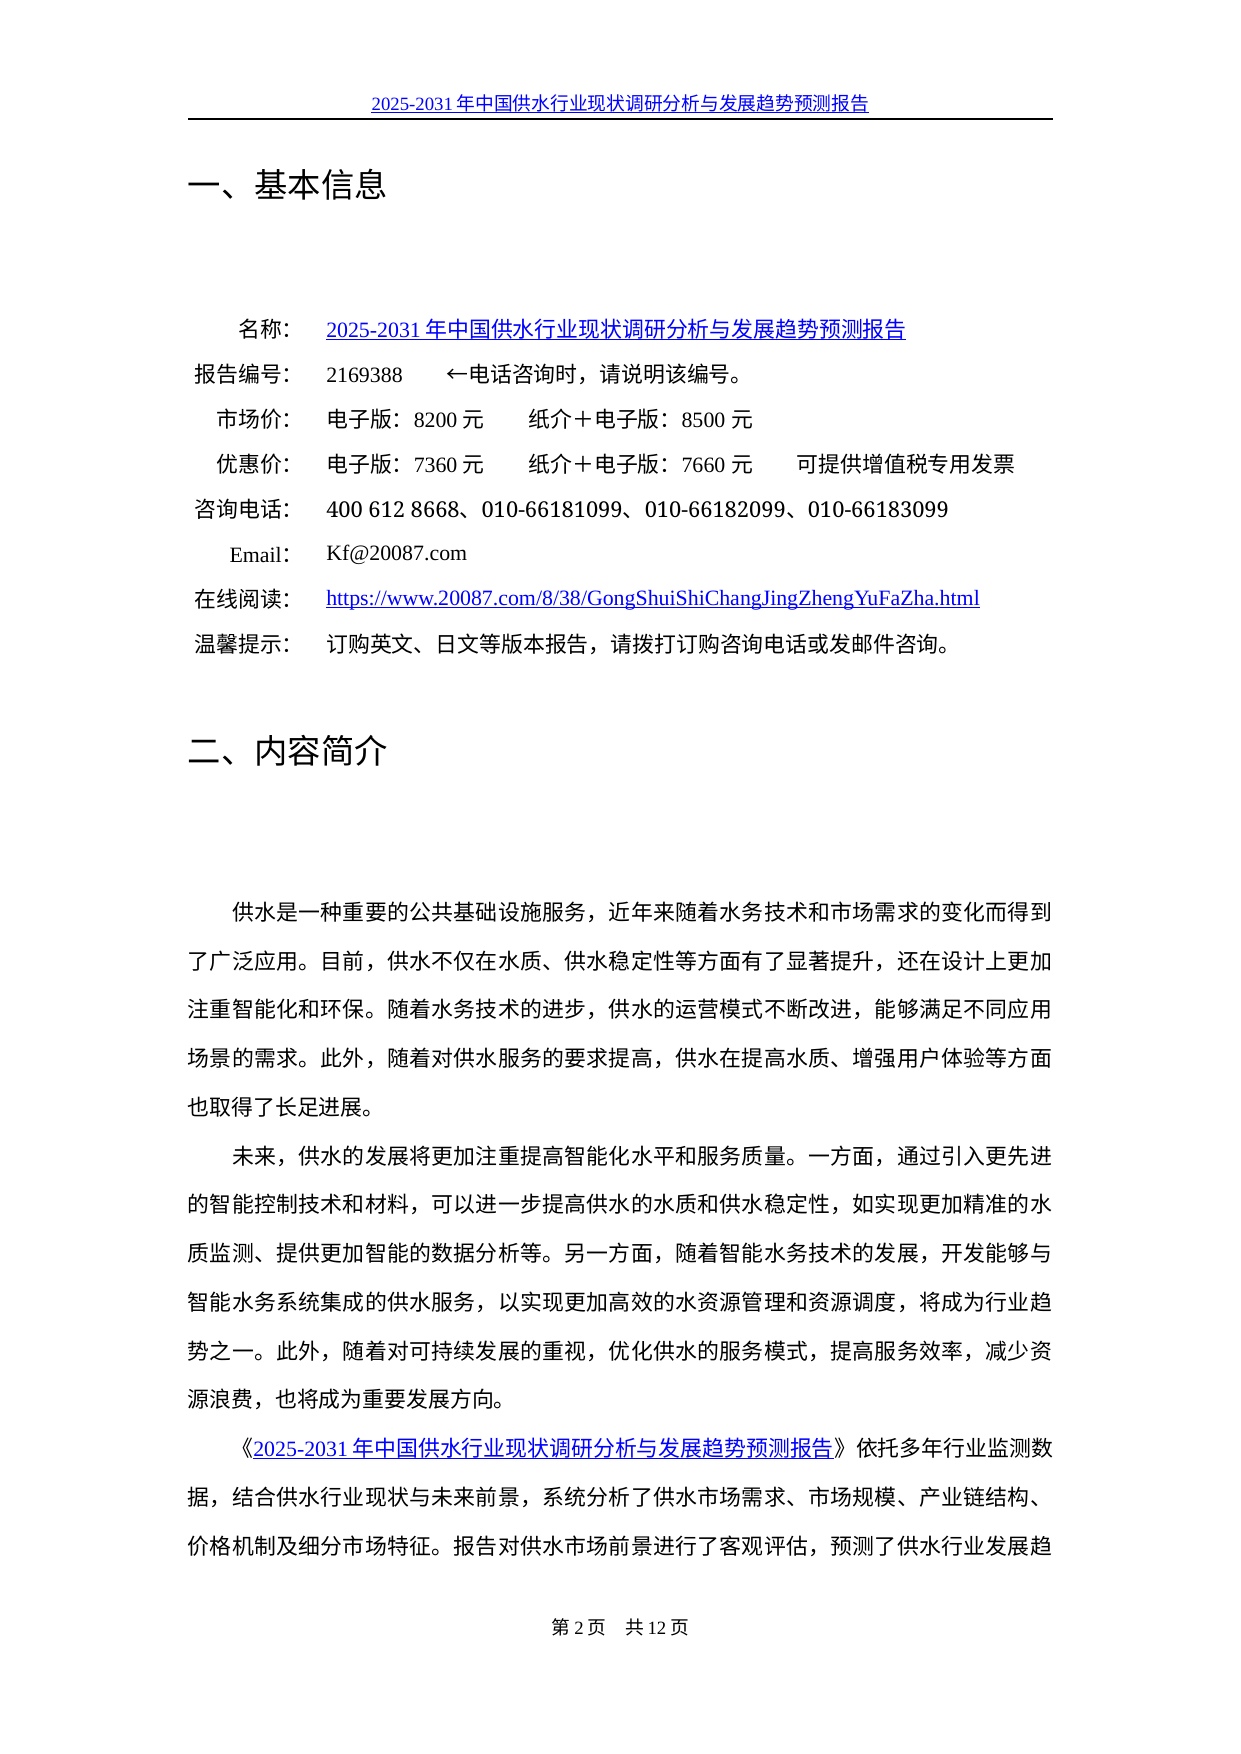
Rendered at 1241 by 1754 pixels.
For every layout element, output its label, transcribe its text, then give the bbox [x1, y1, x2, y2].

table_cell [315, 582, 1073, 627]
table_cell 2169388 ←电话咨询时，请说明该编号。 [315, 357, 1073, 402]
table_cell 400 612 8668、010-66181099、010-66182099、010-66183099 [315, 492, 1073, 537]
table_cell 电子版：7360 元 纸介＋电子版：7660 元 可提供增值税专用发票 [315, 447, 1073, 492]
table_cell 温馨提示： [167, 627, 315, 672]
table_cell 咨询电话： [167, 492, 315, 537]
table_cell Email： [167, 537, 315, 582]
table_cell 电子版：8200 元 纸介＋电子版：8500 元 [315, 402, 1073, 447]
title 二、内容简介 [187, 717, 1053, 782]
title 一、基本信息 [187, 150, 1053, 215]
table_cell 优惠价： [167, 447, 315, 492]
table_header 2025-2031年中国供水行业现状调研分析与发展趋势预测报告 [315, 312, 1073, 357]
table_cell 在线阅读： [167, 582, 315, 627]
table_header 名称： [167, 312, 315, 357]
table_cell 报告编号： [167, 357, 315, 402]
table_cell Kf@20087.com [315, 537, 1073, 582]
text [187, 894, 1053, 1561]
table_cell 订购英文、日文等版本报告，请拨打订购咨询电话或发邮件咨询。 [315, 627, 1073, 672]
table_cell 市场价： [167, 402, 315, 447]
